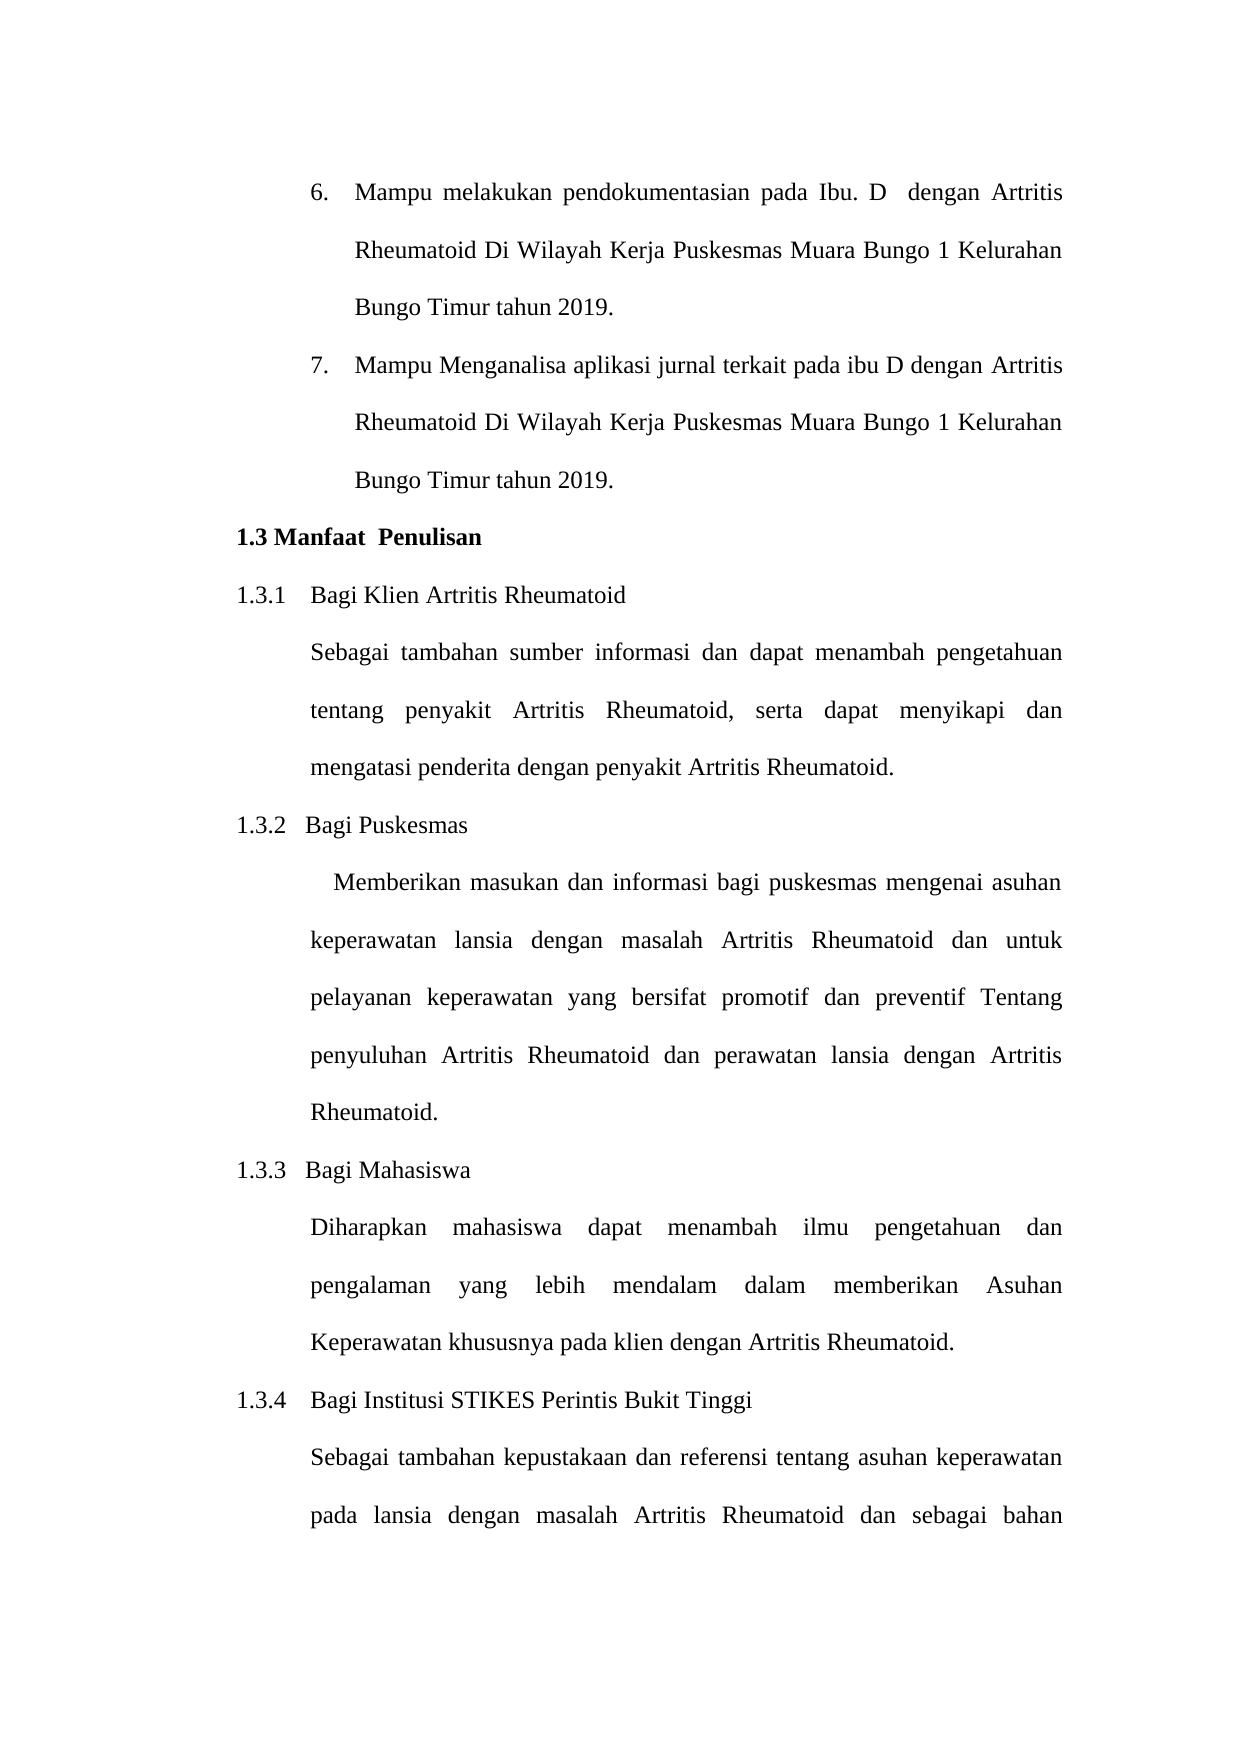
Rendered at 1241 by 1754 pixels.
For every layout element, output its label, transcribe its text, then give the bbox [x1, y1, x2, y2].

text 1.3.4 Bagi Institusi STIKES Perintis Bukit Tinggi [236, 1385, 1063, 1413]
text Memberikan masukan dan informasi bagi puskesmas mengenai asuhan keperawatan lansia dengan masalah Artritis Rheumatoid dan untuk pelayanan keperawatan yang bersifat promotif dan preventif Tentang penyuluhan Artritis Rheumatoid dan perawatan lansia dengan Artritis Rheumatoid. [236, 867, 1063, 1126]
text 1.3.2 Bagi Puskesmas [236, 810, 1063, 838]
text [310, 1442, 1063, 1528]
text 1.3.3 Bagi Mahasiswa [236, 1155, 1063, 1183]
list Manfaat Penulisan [236, 522, 1063, 551]
list Mampu Menganalisa aplikasi jurnal terkait pada ibu D dengan Artritis Rheumatoid Di Wilayah Kerja Puskesmas Muara Bungo 1 Kelurahan Bungo Timur tahun 2019. [310, 350, 1063, 493]
list Mampu melakukan pendokumentasian pada Ibu. D dengan Artritis Rheumatoid Di Wilayah Kerja Puskesmas Muara Bungo 1 Kelurahan Bungo Timur tahun 2019. [310, 177, 1063, 321]
text Sebagai tambahan sumber informasi dan dapat menambah pengetahuan tentang penyakit Artritis Rheumatoid, serta dapat menyikapi dan mengatasi penderita dengan penyakit Artritis Rheumatoid. [310, 637, 1063, 781]
list 1.3.1 Bagi Klien Artritis Rheumatoid [236, 580, 1063, 608]
text Diharapkan mahasiswa dapat menambah ilmu pengetahuan dan pengalaman yang lebih mendalam dalam memberikan Asuhan Keperawatan khususnya pada klien dengan Artritis Rheumatoid. [310, 1212, 1063, 1356]
